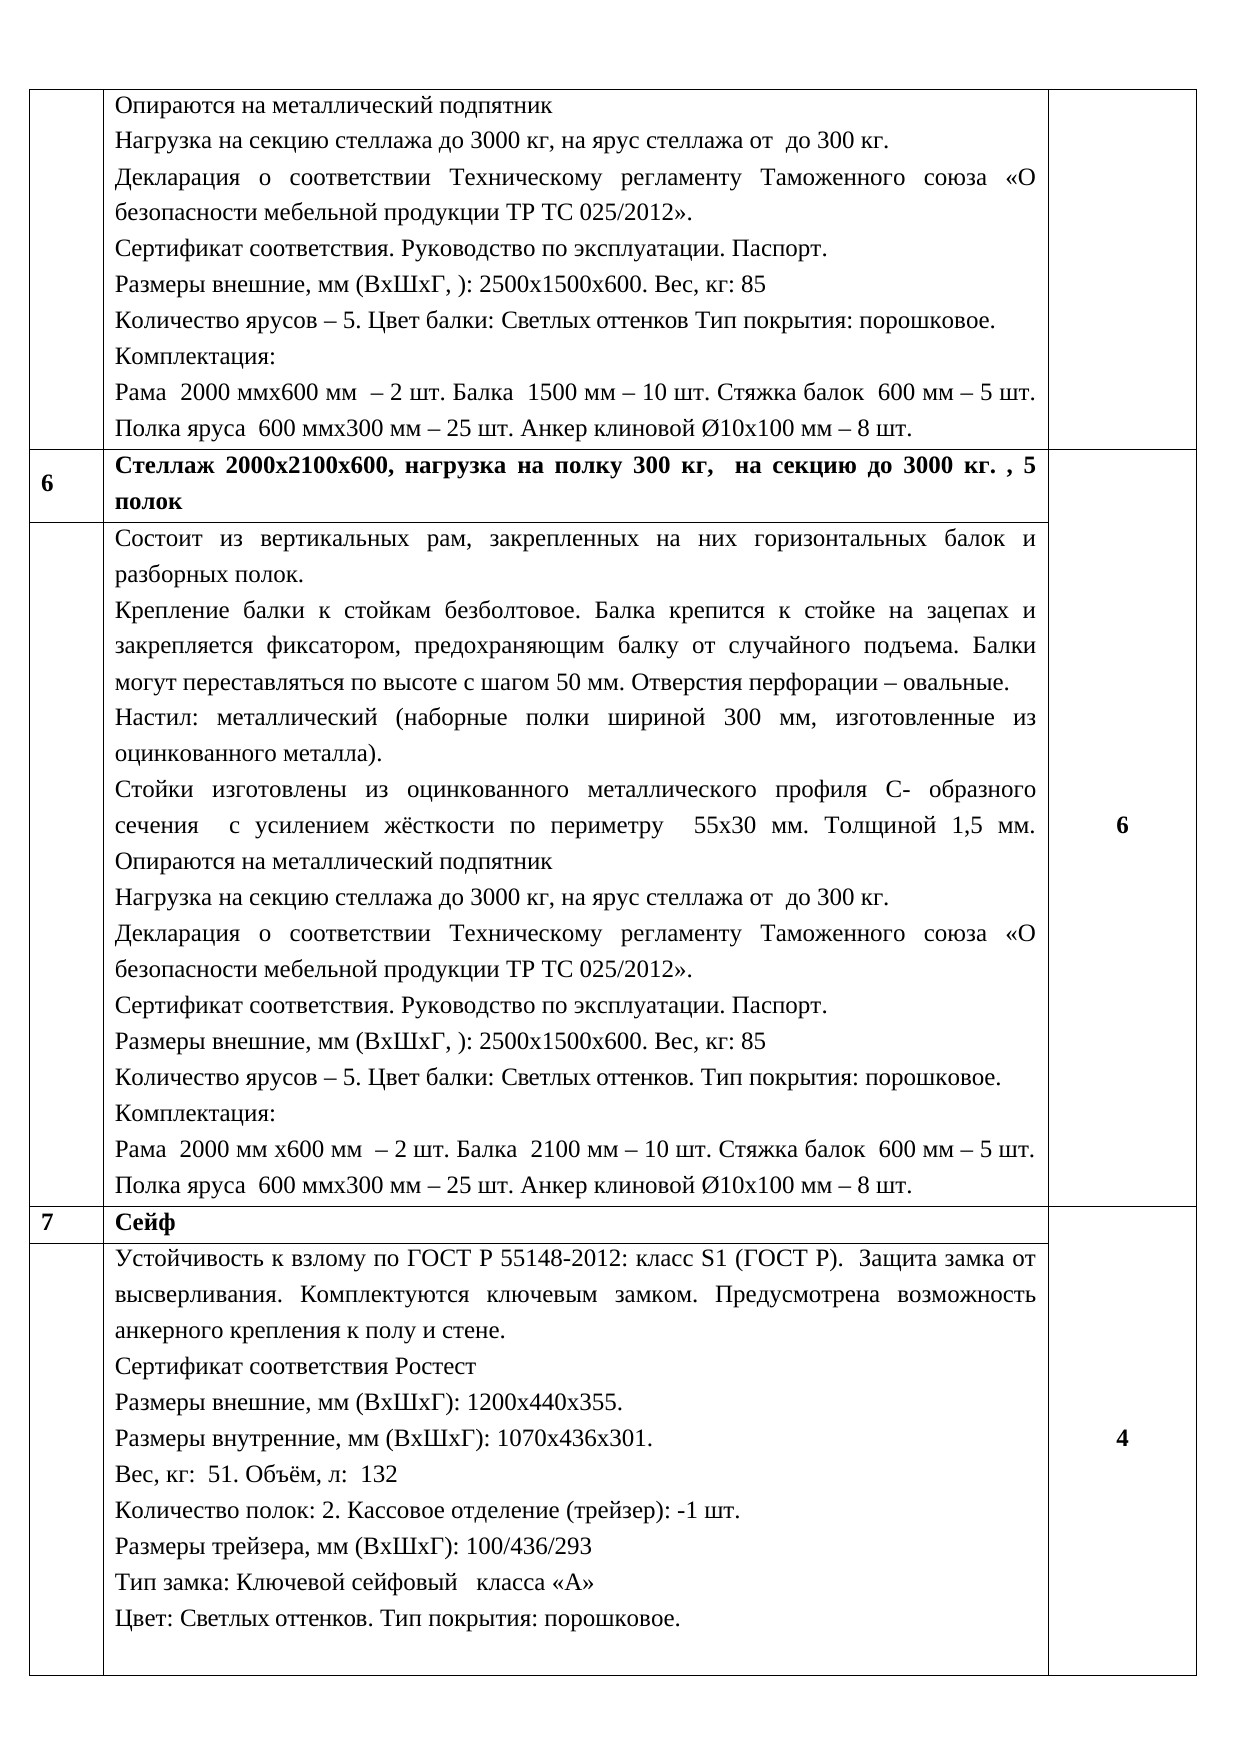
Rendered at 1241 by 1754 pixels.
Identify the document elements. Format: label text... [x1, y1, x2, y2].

table_cell 7 [30, 1207, 103, 1242]
table_cell 4 [1049, 1207, 1196, 1674]
table_cell [30, 90, 103, 449]
table_cell [30, 523, 103, 1206]
table_cell 6 [30, 450, 103, 522]
table_cell 6 [1049, 450, 1196, 1206]
table_cell [30, 1244, 103, 1674]
table_cell Стеллаж 2000х2100х600, нагрузка на полку 300 кг, на секцию до 3000 кг. , 5 полок [104, 450, 1048, 522]
table_cell Сейф [104, 1207, 1048, 1242]
table_cell Устойчивость к взлому по ГОСТ Р 55148-2012: класс S1 (ГОСТ Р). Защита замка от высверливания. Комплектуются ключевым замком. Предусмотрена возможность анкерного крепления к полу и стене. Сертификат соответствия Ростест Размеры внешние, мм (ВхШхГ): 1200x440x355. Размеры внутренние, мм (ВхШхГ): 1070x436x301. Вес, кг: 51. Объём, л: 132 Количество полок: 2. Кассовое отделение (трейзер): -1 шт. Размеры трейзера, мм (ВхШхГ): 100/436/293 Тип замка: Ключевой сейфовый класса «А» Цвет: Светлых оттенков. Тип покрытия: порошковое. [104, 1244, 1048, 1674]
table_cell Состоит из вертикальных рам, закрепленных на них горизонтальных балок и разборных полок. Крепление балки к стойкам безболтовое. Балка крепится к стойке на зацепах и закрепляется фиксатором, предохраняющим балку от случайного подъема. Балки могут переставляться по высоте с шагом 50 мм. Отверстия перфорации – овальные. Настил: металлический (наборные полки шириной 300 мм, изготовленные из оцинкованного металла). Стойки изготовлены из оцинкованного металлического профиля С- образного сечения с усилением жёсткости по периметру 55х30 мм. Толщиной 1,5 мм. Опираются на металлический подпятник Нагрузка на секцию стеллажа до 3000 кг, на ярус стеллажа от до 300 кг. Декларация о соответствии Техническому регламенту Таможенного союза «О безопасности мебельной продукции ТР ТС 025/2012». Сертификат соответствия. Руководство по эксплуатации. Паспорт. Размеры внешние, мм (ВхШхГ, ): 2500x1500x600. Вес, кг: 85 Количество ярусов – 5. Цвет балки: Светлых оттенков. Тип покрытия: порошковое. Комплектация: Рама 2000 мм х600 мм – 2 шт. Балка 2100 мм – 10 шт. Стяжка балок 600 мм – 5 шт. Полка яруса 600 ммх300 мм – 25 шт. Анкер клиновой Ø10х100 мм – 8 шт. [104, 523, 1048, 1206]
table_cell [104, 90, 1048, 449]
